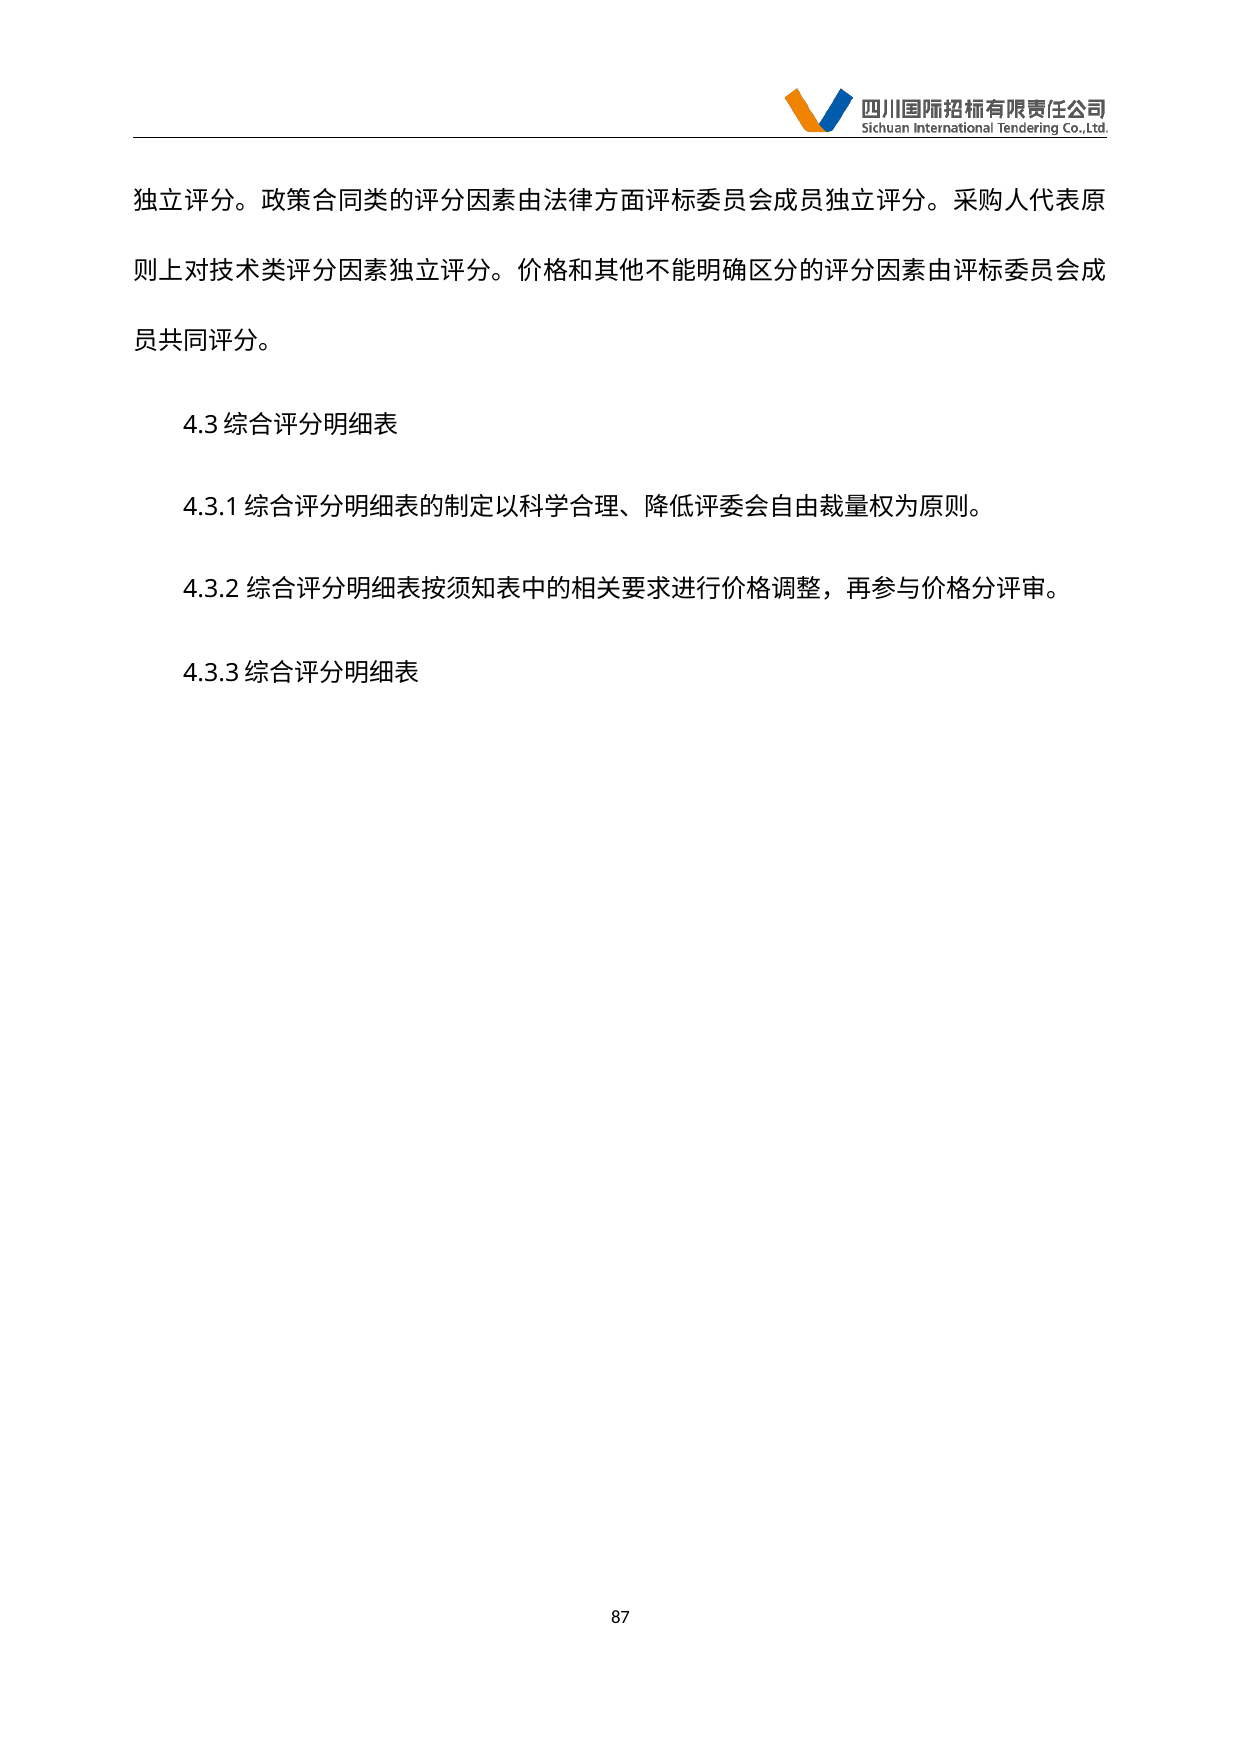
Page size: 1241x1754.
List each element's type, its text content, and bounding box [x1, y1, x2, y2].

text 4.3.2 综合评分明细表按须知表中的相关要求进行价格调整，再参与价格分评审。 [133, 554, 1107, 619]
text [133, 166, 1107, 371]
picture [784, 88, 1108, 135]
text 4.3.3综合评分明细表 [133, 638, 1107, 703]
text 4.3综合评分明细表 [133, 391, 1107, 456]
text 4.3.1综合评分明细表的制定以科学合理、降低评委会自由裁量权为原则。 [133, 472, 1107, 537]
